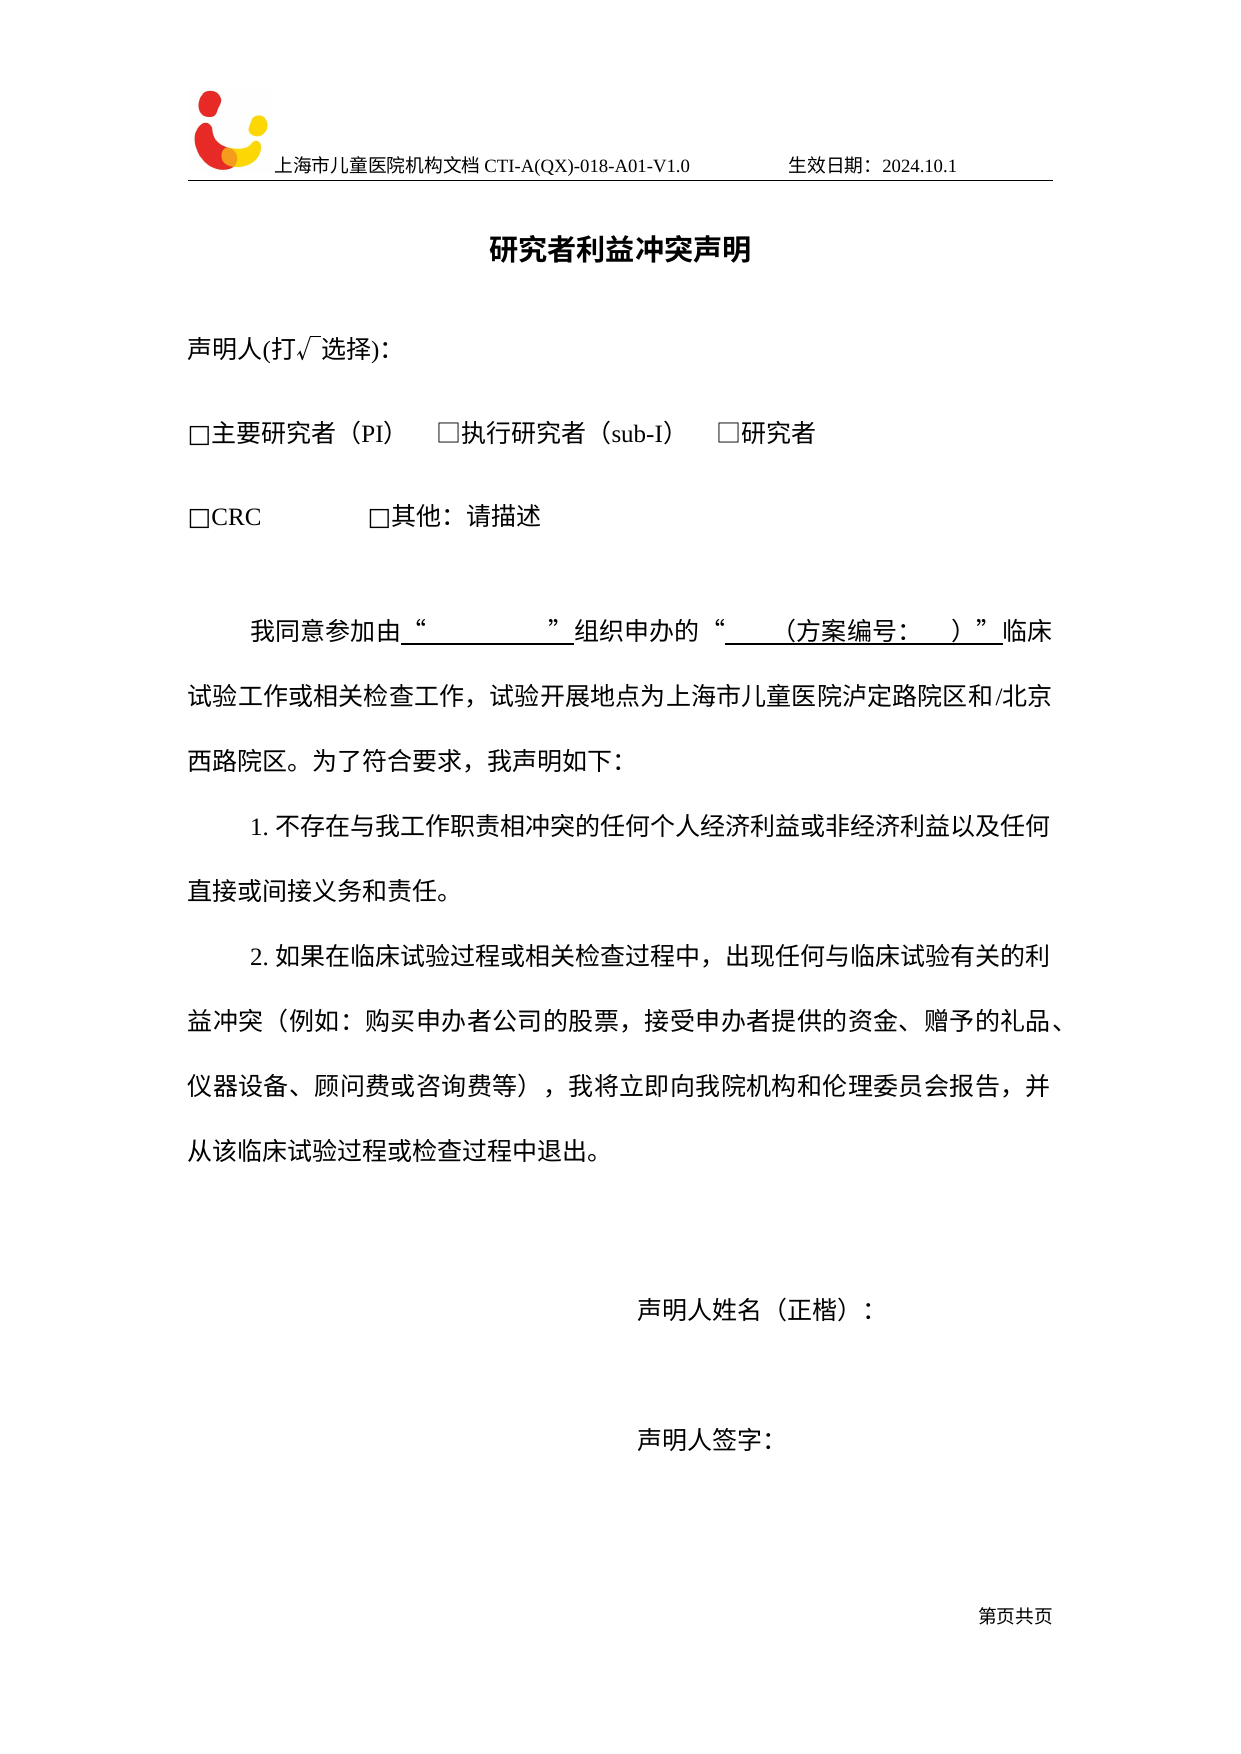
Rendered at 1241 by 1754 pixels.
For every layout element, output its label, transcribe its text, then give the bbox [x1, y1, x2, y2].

text 声明人(打√选择)： [187, 316, 1053, 381]
text 2. 如果在临床试验过程或相关检查过程中，出现任何与临床试验有关的利益冲突（例如：购买申办者公司的股票，接受申办者提供的资金、赠予的礼品、仪器设备、顾问费或咨询费等），我将立即向我院机构和伦理委员会报告，并从该临床试验过程或检查过程中退出。 [187, 922, 1053, 1182]
text 我同意参加由“ ”组织申办的“ （方案编号： ）”临床试验工作或相关检查工作，试验开展地点为上海市儿童医院泸定路院区和/北京西路院区。为了符合要求，我声明如下： [187, 597, 1053, 792]
text 声明人姓名（正楷）： [187, 1276, 1040, 1341]
text □主要研究者（PI） □执行研究者（sub-I） □研究者 [187, 399, 1053, 464]
text 研究者利益冲突声明 [187, 226, 1053, 269]
text □CRC □其他：请描述 [187, 482, 1053, 547]
picture [187, 88, 275, 173]
text 声明人签字： [187, 1406, 1053, 1471]
text 1. 不存在与我工作职责相冲突的任何个人经济利益或非经济利益以及任何直接或间接义务和责任。 [187, 792, 1053, 922]
